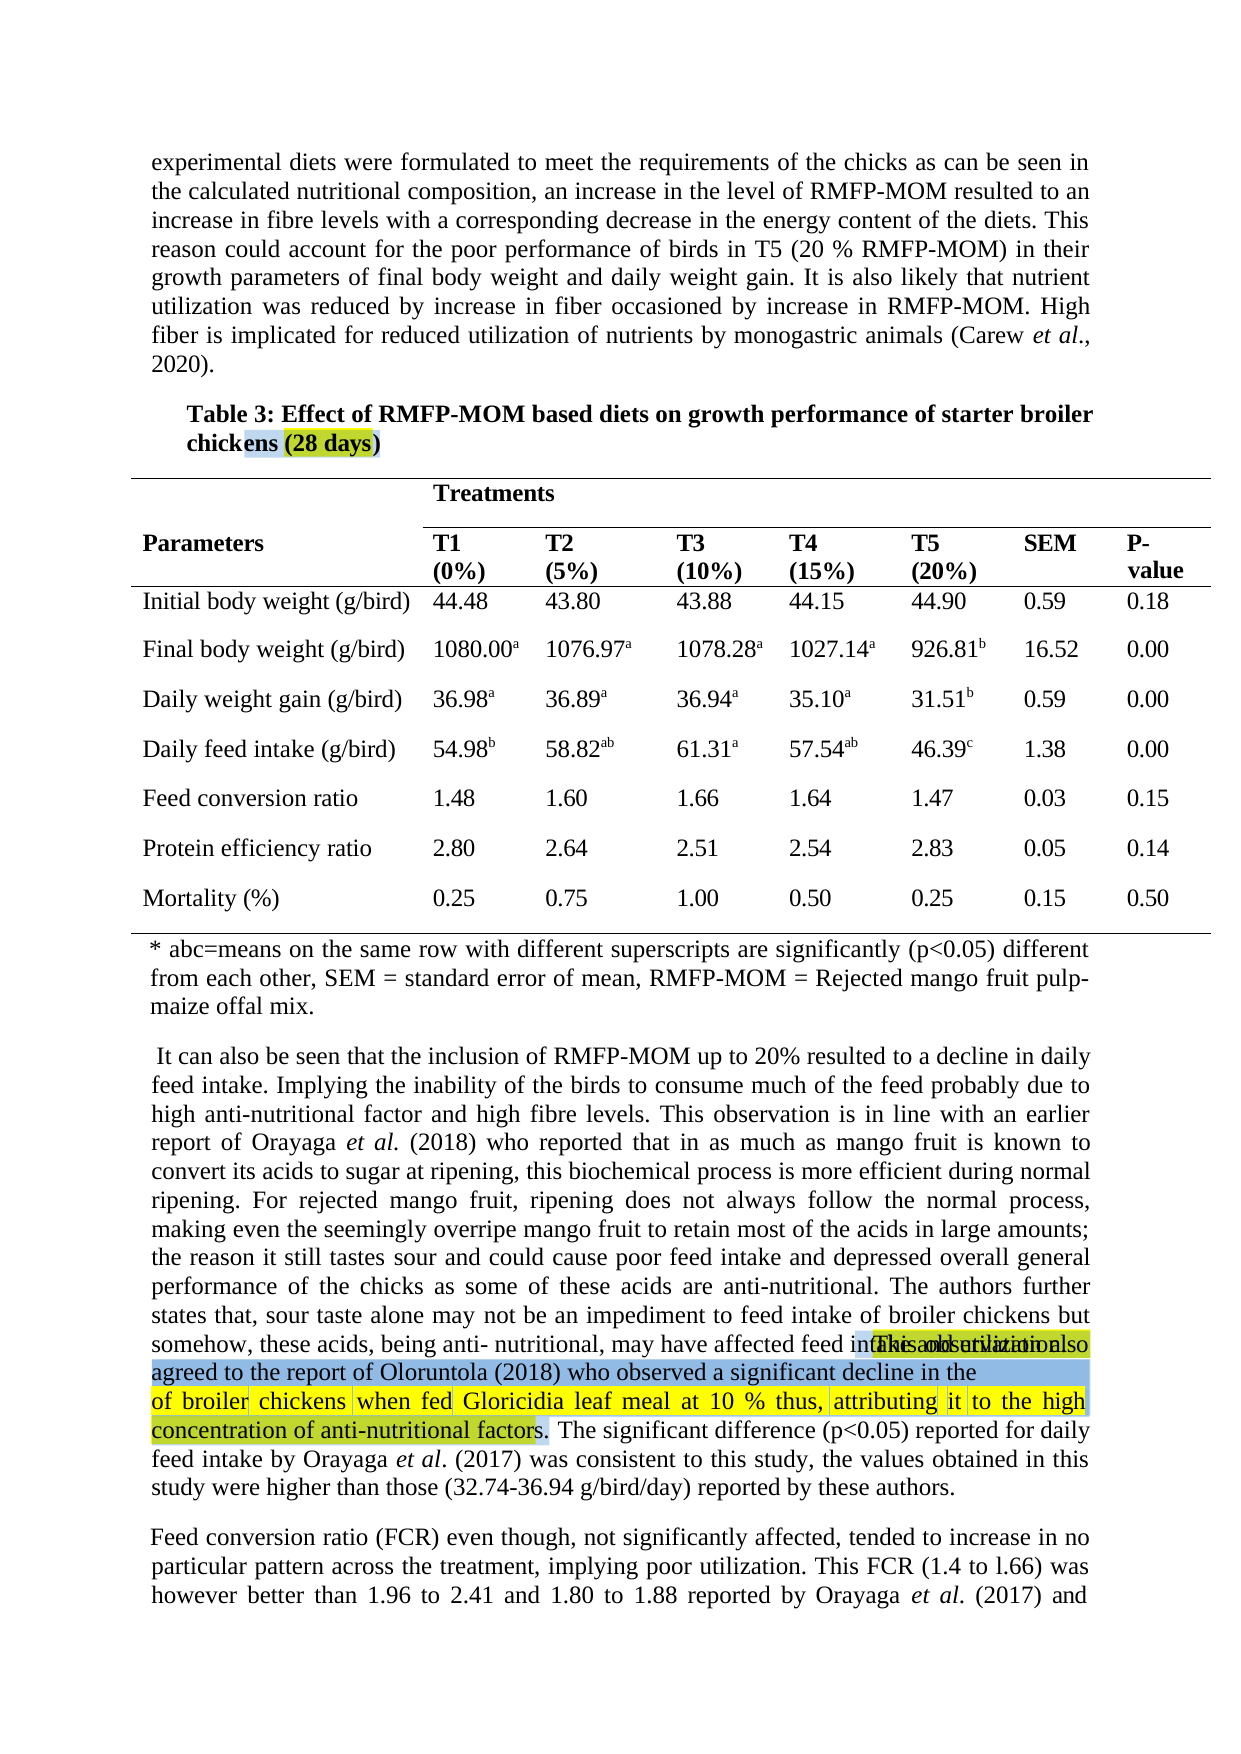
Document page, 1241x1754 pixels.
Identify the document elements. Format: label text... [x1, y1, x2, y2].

table_cell 44.90 [894, 587, 1006, 624]
table_cell 0.25 [894, 873, 1006, 933]
table_cell 36.98a [423, 674, 533, 723]
table_cell 46.39c [894, 723, 1006, 773]
table_cell Parameters [131, 527, 423, 586]
table_cell 0.00 [1104, 723, 1211, 773]
text The significant difference (p<0.05) reported for daily feed intake by Orayaga et al. (2017) was consistent to this study, the values obtained in this study were higher than those (32.74-36.94 g/bird/day) reported by these authors. [151, 1418, 1090, 1501]
table_cell Initial body weight (g/bird) [131, 587, 423, 624]
table_cell 1080.00a [423, 624, 533, 674]
table_cell 54.98b [423, 723, 533, 773]
table_cell 57.54ab [777, 723, 894, 773]
table_cell 2.54 [777, 823, 894, 873]
table_cell 1076.97a [533, 624, 655, 674]
table_cell 36.89a [533, 674, 655, 723]
table_cell 44.15 [777, 587, 894, 624]
table_cell 1.38 [1006, 723, 1103, 773]
table_cell 1.64 [777, 774, 894, 823]
table_cell 36.94a [655, 674, 777, 723]
table_cell 1.66 [655, 774, 777, 823]
table_cell 35.10a [777, 674, 894, 723]
table_cell 0.25 [423, 873, 533, 933]
table_cell T2 (5%) [533, 528, 655, 586]
table_cell 2.80 [423, 823, 533, 873]
table_cell 1.47 [894, 774, 1006, 823]
text * abc=means on the same row with different superscripts are significantly (p<0.05) different from each other, SEM = standard error of mean, RMFP-MOM = Rejected mango fruit pulp- maize offal mix. [149, 934, 1091, 1020]
table_cell 0.50 [777, 873, 894, 933]
table_cell 0.05 [1006, 823, 1103, 873]
table_header Treatments [131, 479, 1211, 527]
table_cell 926.81b [894, 624, 1006, 674]
text Feed conversion ratio (FCR) even though, not significantly affected, tended to increase in no particular pattern across the treatment, implying poor utilization. This FCR (1.4 to l.66) was however better than 1.96 to 2.41 and 1.80 to 1.88 reported by Orayaga et al. (2017) and [150, 1522, 1090, 1608]
text It can also be seen that the inclusion of RMFP-MOM up to 20% resulted to a decline in daily feed intake. Implying the inability of the birds to consume much of the feed probably due to high anti-nutritional factor and high fibre levels. This observation is in line with an earlier report of Orayaga et al. (2018) who reported that in as much as mango fruit is known to convert its acids to sugar at ripening, this biochemical process is more efficient during normal ripening. For rejected mango fruit, ripening does not always follow the normal process, making even the seemingly overripe mango fruit to retain most of the acids in large amounts; the reason it still tastes sour and could cause poor feed intake and depressed overall general performance of the chicks as some of these acids are anti-nutritional. The authors further states that, sour taste alone may not be an impediment to feed intake of broiler chickens but somehow, these acids, being anti- nutritional, may have affected feed intake and utilization. [151, 1041, 1091, 1357]
table_cell 0.03 [1006, 774, 1103, 823]
table_cell T5 (20%) [894, 528, 1006, 586]
table_cell 2.64 [533, 823, 655, 873]
text experimental diets were formulated to meet the requirements of the chicks as can be seen in the calculated nutritional composition, an increase in the level of RMFP-MOM resulted to an increase in fibre levels with a corresponding decrease in the energy content of the diets. This reason could account for the poor performance of birds in T5 (20 % RMFP-MOM) in their growth parameters of final body weight and daily weight gain. It is also likely that nutrient utilization was reduced by increase in fiber occasioned by increase in RMFP-MOM. High fiber is implicated for reduced utilization of nutrients by monogastric animals (Carew et al., 2020). [151, 147, 1091, 377]
table_cell 0.59 [1006, 587, 1103, 624]
table_cell Feed conversion ratio [131, 774, 423, 823]
table_cell 2.51 [655, 823, 777, 873]
table_cell Daily feed intake (g/bird) [131, 723, 423, 773]
table_cell 58.82ab [533, 723, 655, 773]
table_cell 1.60 [533, 774, 655, 823]
table_cell 2.83 [894, 823, 1006, 873]
table_cell 43.88 [655, 587, 777, 624]
table_cell 0.00 [1104, 624, 1211, 674]
table_cell 0.59 [1006, 674, 1103, 723]
table_cell 0.18 [1104, 587, 1211, 624]
table_cell T3 (10%) [655, 528, 777, 586]
table_cell 1.00 [655, 873, 777, 933]
table_cell T1 (0%) [423, 528, 533, 586]
table_cell 61.31a [655, 723, 777, 773]
table_cell 16.52 [1006, 624, 1103, 674]
table_cell 0.14 [1104, 823, 1211, 873]
table_cell Final body weight (g/bird) [131, 624, 423, 674]
table_cell 1078.28a [655, 624, 777, 674]
table_cell 1027.14a [777, 624, 894, 674]
table_cell Daily weight gain (g/bird) [131, 674, 423, 723]
table_cell 0.15 [1104, 774, 1211, 823]
table_cell 31.51b [894, 674, 1006, 723]
table_cell P- value [1104, 528, 1211, 586]
table_cell 0.00 [1104, 674, 1211, 723]
table_cell 44.48 [423, 587, 533, 624]
table_cell 43.80 [533, 587, 655, 624]
table_cell SEM [1006, 528, 1103, 586]
table_cell Protein efficiency ratio [131, 823, 423, 873]
table_cell T4 (15%) [777, 528, 894, 586]
table_cell Mortality (%) [131, 873, 423, 933]
table_cell 0.75 [533, 873, 655, 933]
table_cell 0.15 [1006, 873, 1103, 933]
table_cell 0.50 [1104, 873, 1211, 933]
table_cell 1.48 [423, 774, 533, 823]
subtitle Table 3: Effect of RMFP-MOM based diets on growth performance of starter broiler chick [186, 399, 1098, 456]
